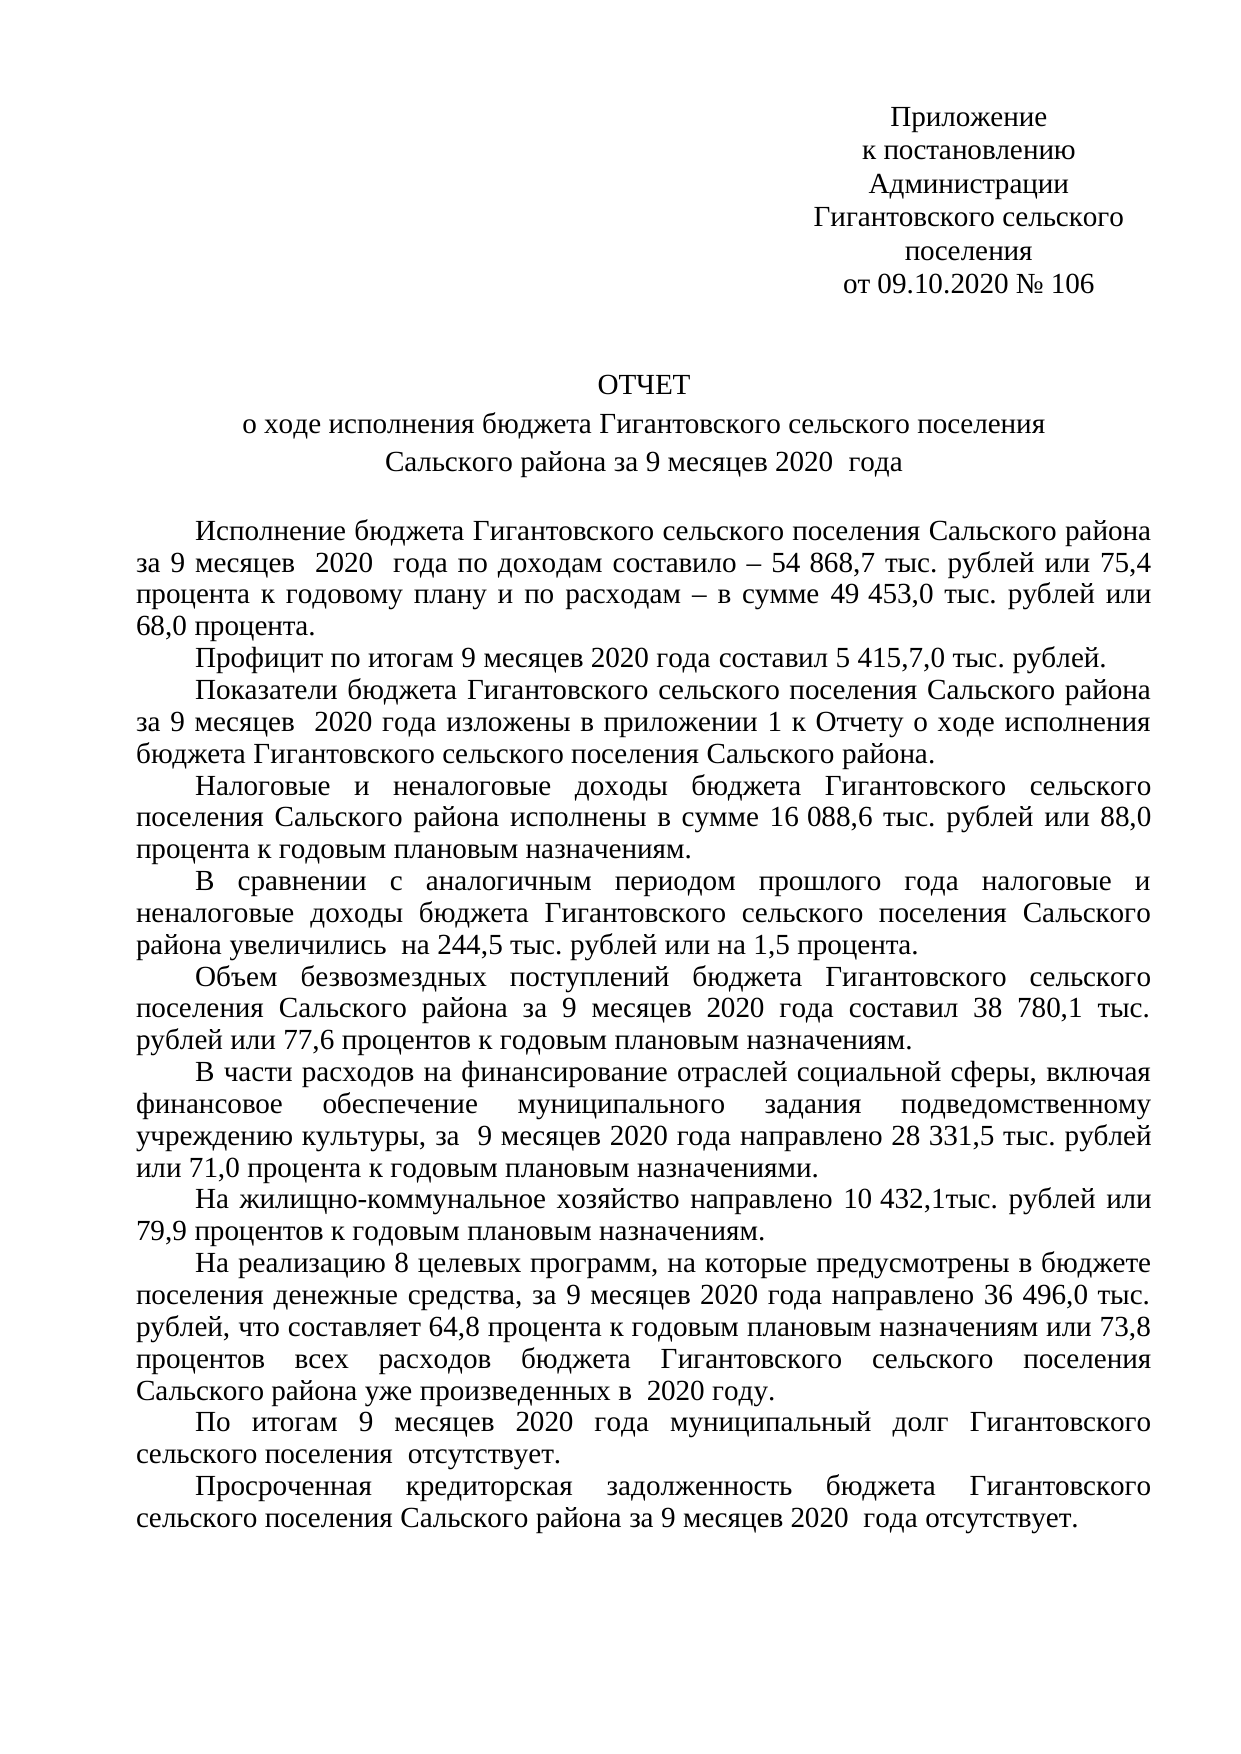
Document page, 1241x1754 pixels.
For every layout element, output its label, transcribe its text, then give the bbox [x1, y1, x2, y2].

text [136, 1470, 1152, 1534]
text На реализацию 8 целевых программ, на которые предусмотрены в бюджете поселения денежные средства, за 9 месяцев 2020 года направлено 36 496,0 тыс. рублей, что составляет 64,8 процента к годовым плановым назначениям или 73,8 процентов всех расходов бюджета Гигантовского сельского поселения Сальского района уже произведенных в 2020 году. [136, 1247, 1152, 1406]
subtitle Сальского района за 9 месяцев 2020 года [136, 444, 1152, 478]
text Показатели бюджета Гигантовского сельского поселения Сальского района за 9 месяцев 2020 года изложены в приложении 1 к Отчету о ходе исполнения бюджета Гигантовского сельского поселения Сальского района. [136, 674, 1152, 769]
text На жилищно-коммунальное хозяйство направлено 10 432,1тыс. рублей или 79,9 процентов к годовым плановым назначениям. [136, 1183, 1152, 1247]
text Объем безвозмездных поступлений бюджета Гигантовского сельского поселения Сальского района за 9 месяцев 2020 года составил 38 780,1 тыс. рублей или 77,6 процентов к годовым плановым назначениям. [136, 961, 1152, 1056]
subtitle ОТЧЕТ [136, 367, 1152, 401]
text от 09.10.2020 № 106 [786, 267, 1152, 300]
text По итогам 9 месяцев 2020 года муниципальный долг Гигантовского сельского поселения отсутствует. [136, 1406, 1152, 1470]
text Профицит по итогам 9 месяцев 2020 года составил 5 415,7,0 тыс. рублей. [136, 642, 1152, 674]
text к постановлению [786, 133, 1152, 166]
text В части расходов на финансирование отраслей социальной сферы, включая финансовое обеспечение муниципального задания подведомственному учреждению культуры, за 9 месяцев 2020 года направлено 28 331,5 тыс. рублей или 71,0 процента к годовым плановым назначениями. [136, 1056, 1152, 1183]
subtitle о ходе исполнения бюджета Гигантовского сельского поселения [136, 406, 1152, 439]
subtitle Приложение [786, 99, 1152, 133]
text В сравнении с аналогичным периодом прошлого года налоговые и неналоговые доходы бюджета Гигантовского сельского поселения Сальского района увеличились на 244,5 тыс. рублей или на 1,5 процента. [136, 865, 1152, 961]
text Налоговые и неналоговые доходы бюджета Гигантовского сельского поселения Сальского района исполнены в сумме 16 088,6 тыс. рублей или 88,0 процента к годовым плановым назначениям. [136, 769, 1152, 865]
text Исполнение бюджета Гигантовского сельского поселения Сальского района за 9 месяцев 2020 года по доходам составило – 54 868,7 тыс. рублей или 75,4 процента к годовому плану и по расходам – в сумме 49 453,0 тыс. рублей или 68,0 процента. [136, 515, 1152, 642]
text Гигантовского сельского поселения [786, 200, 1152, 267]
text Администрации [786, 166, 1152, 200]
